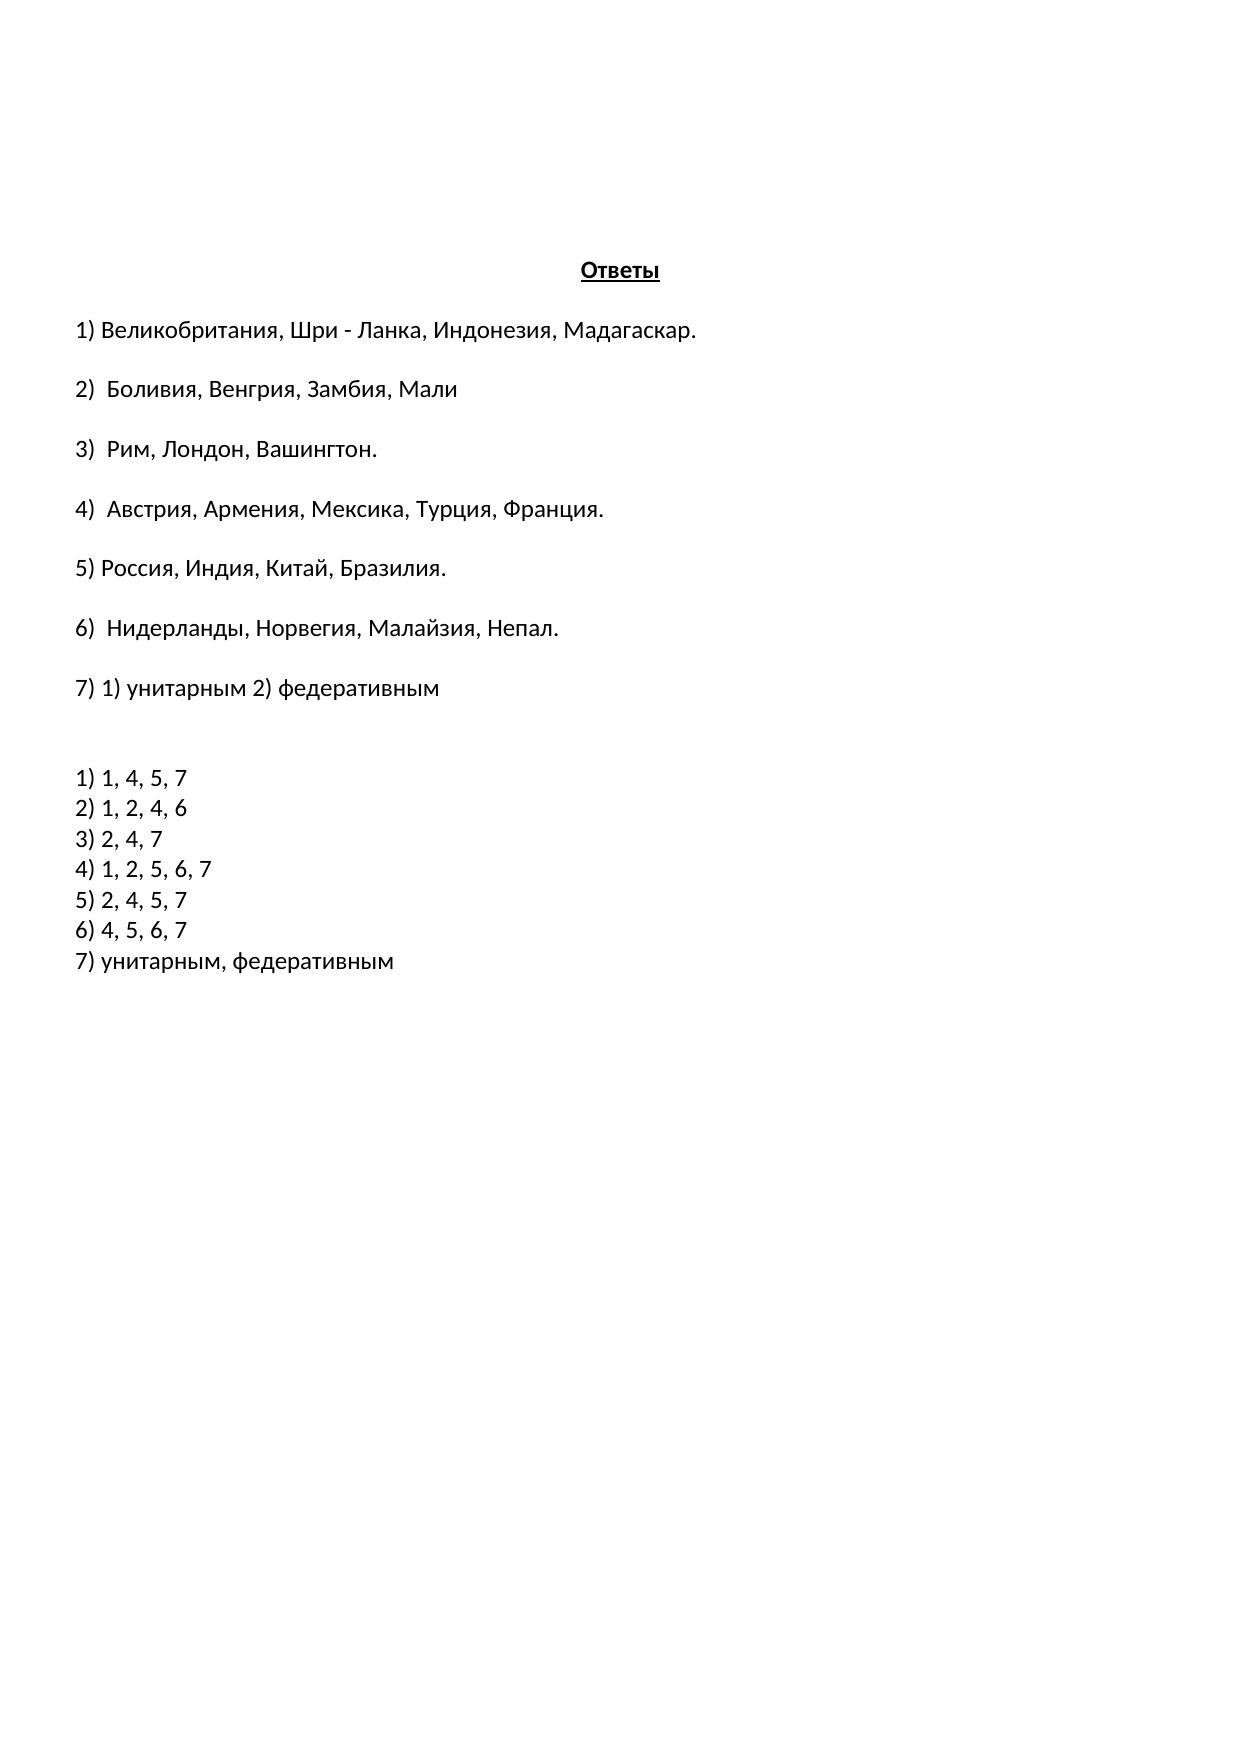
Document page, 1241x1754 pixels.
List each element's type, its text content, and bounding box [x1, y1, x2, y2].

text 4) 1, 2, 5, 6, 7 [75, 854, 1165, 884]
text 7) 1) унитарным 2) федеративным [75, 672, 1165, 702]
text Ответы [75, 254, 1165, 284]
text 6) Нидерланды, Норвегия, Малайзия, Непал. [75, 612, 1165, 643]
text 3) 2, 4, 7 [75, 823, 1165, 854]
text 1) Великобритания, Шри - Ланка, Индонезия, Мадагаскар. [75, 314, 1165, 344]
text 1) 1, 4, 5, 7 [75, 762, 1165, 793]
text 6) 4, 5, 6, 7 [75, 915, 1165, 945]
text 5) Россия, Индия, Китай, Бразилия. [75, 552, 1165, 583]
text 4) Австрия, Армения, Мексика, Турция, Франция. [75, 493, 1165, 523]
text 2) Боливия, Венгрия, Замбия, Мали [75, 373, 1165, 404]
text 7) унитарным, федеративным [75, 945, 1165, 976]
text 3) Рим, Лондон, Вашингтон. [75, 433, 1165, 464]
text 5) 2, 4, 5, 7 [75, 884, 1165, 915]
text 2) 1, 2, 4, 6 [75, 793, 1165, 823]
